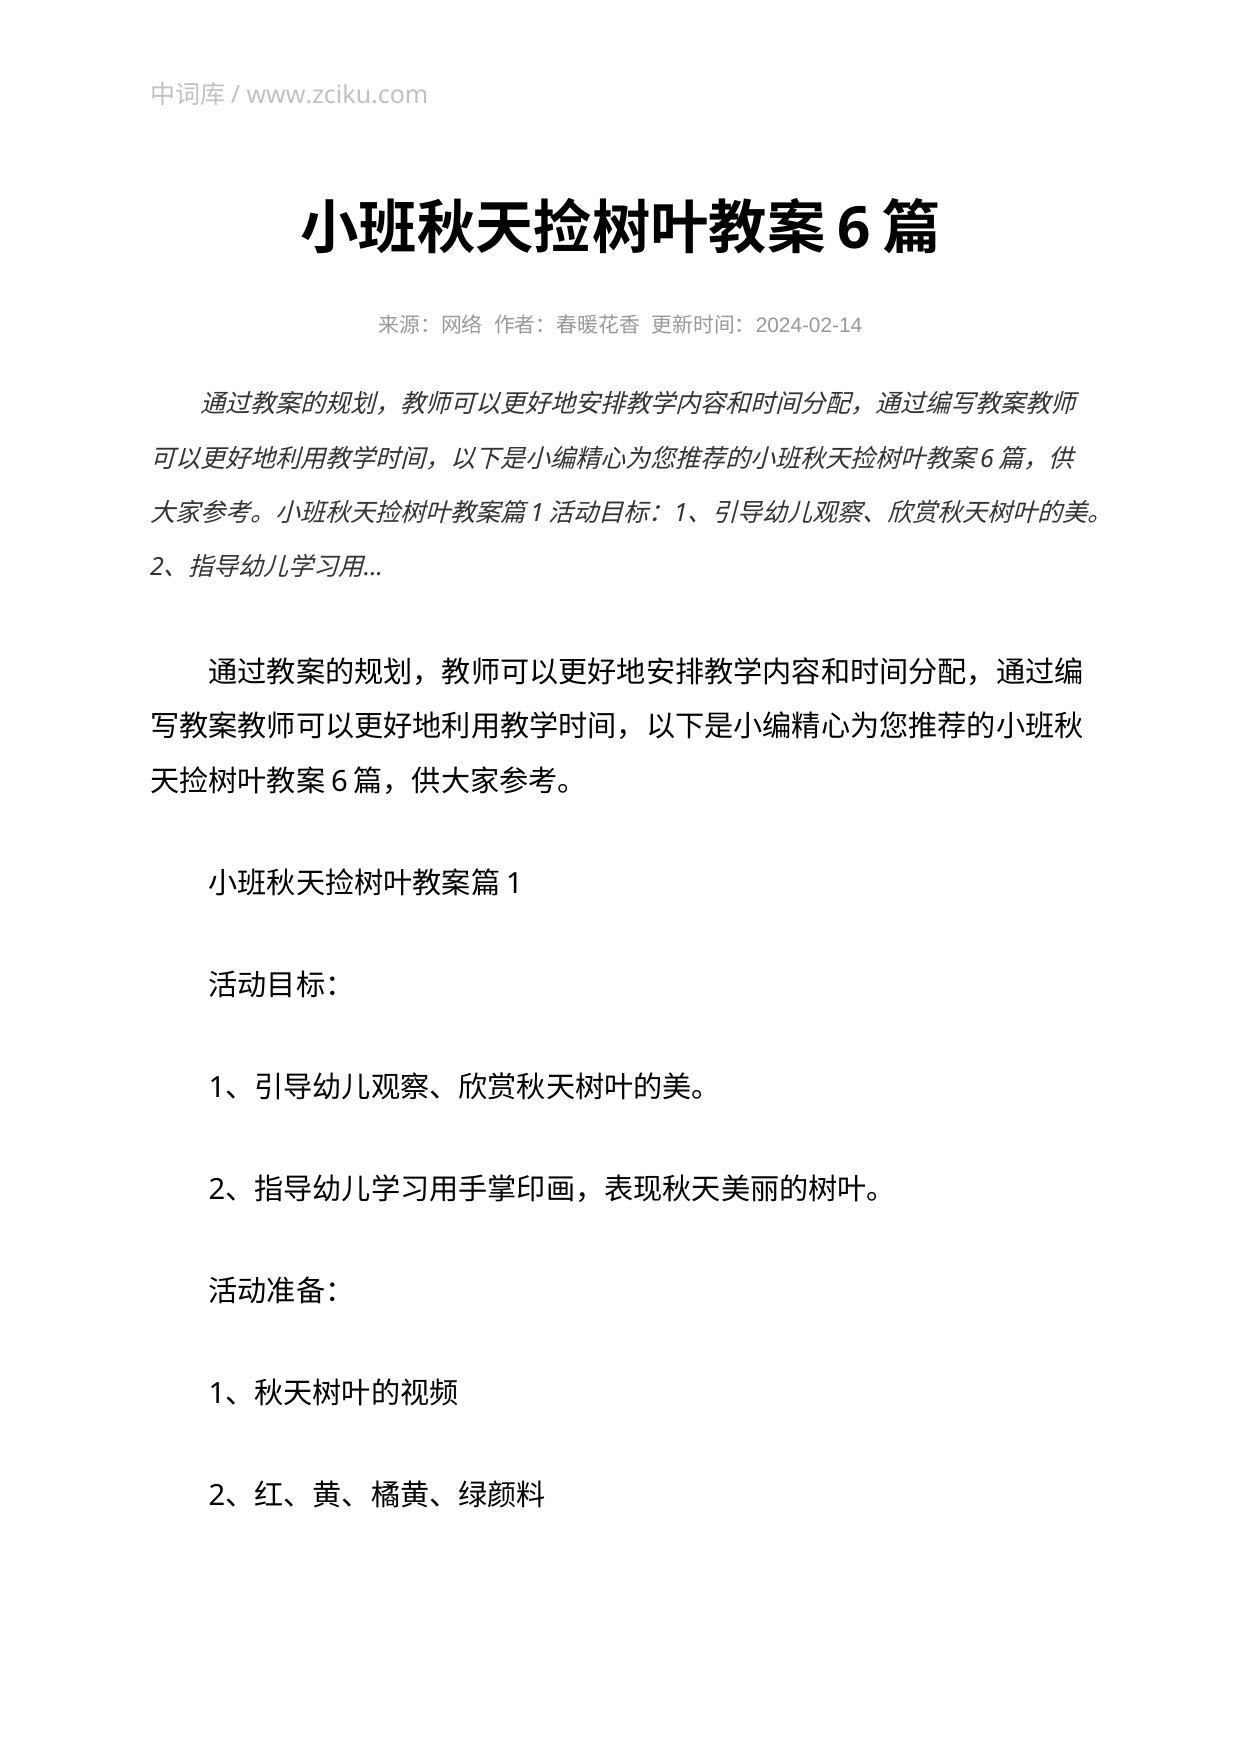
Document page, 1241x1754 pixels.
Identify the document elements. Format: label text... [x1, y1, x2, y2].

text 小班秋天捡树叶教案篇1 [150, 860, 1090, 902]
text 活动目标： [150, 962, 1090, 1004]
text 1、引导幼儿观察、欣赏秋天树叶的美。 [150, 1064, 1090, 1106]
text 通过教案的规划，教师可以更好地安排教学内容和时间分配，通过编写教案教师可以更好地利用教学时间，以下是小编精心为您推荐的小班秋天捡树叶教案6篇，供大家参考。小班秋天捡树叶教案篇1活动目标：1、引导幼儿观察、欣赏秋天树叶的美。2、指导幼儿学习用... [150, 384, 1090, 583]
text 通过教案的规划，教师可以更好地安排教学内容和时间分配，通过编写教案教师可以更好地利用教学时间，以下是小编精心为您推荐的小班秋天捡树叶教案6篇，供大家参考。 [150, 648, 1090, 800]
text 2、红、黄、橘黄、绿颜料 [150, 1471, 1090, 1514]
text 1、秋天树叶的视频 [150, 1369, 1090, 1412]
text 来源：网络 作者：春暖花香 更新时间：2024-02-14 [150, 313, 1090, 337]
subtitle 小班秋天捡树叶教案6篇 [150, 181, 1090, 266]
text 活动准备： [150, 1268, 1090, 1310]
text 2、指导幼儿学习用手掌印画，表现秋天美丽的树叶。 [150, 1166, 1090, 1208]
